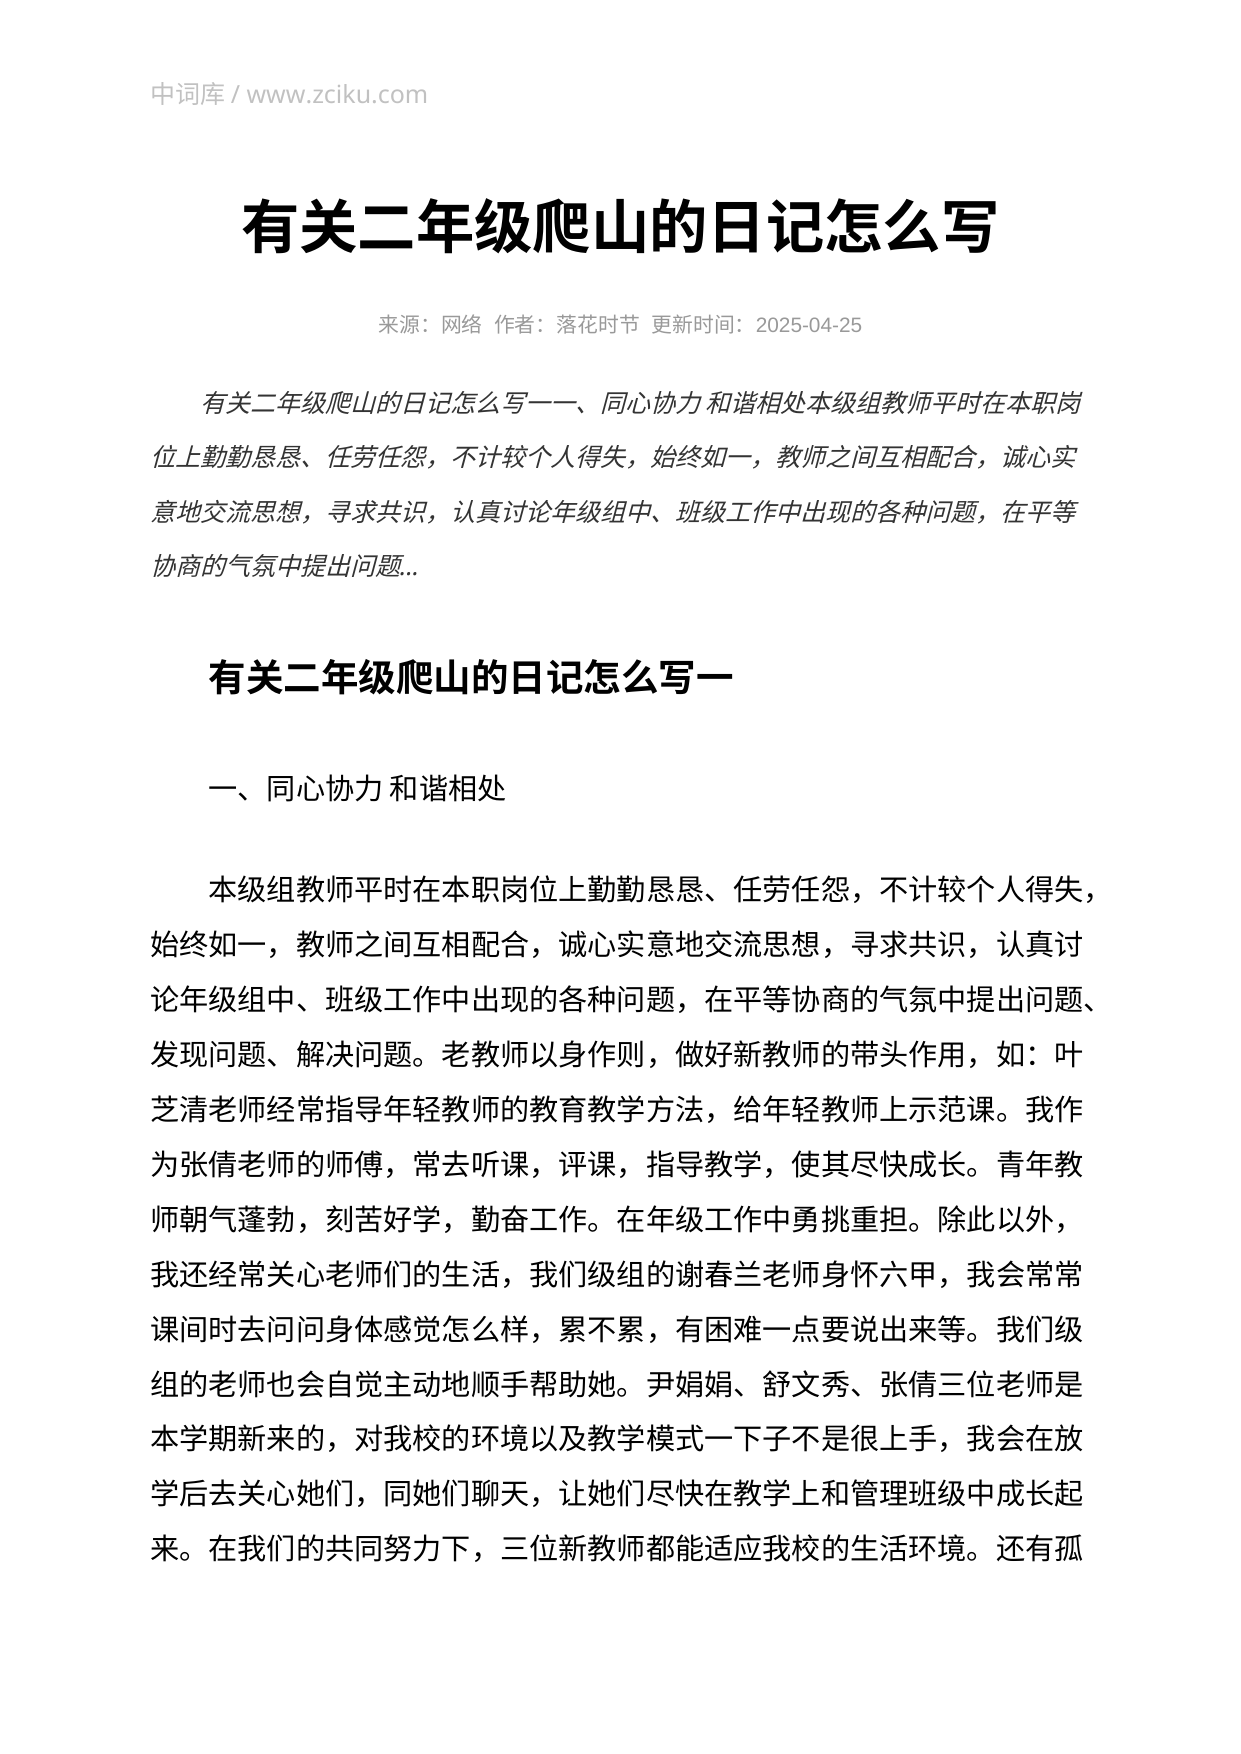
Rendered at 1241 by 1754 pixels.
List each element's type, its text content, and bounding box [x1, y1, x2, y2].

text 一、同心协力 和谐相处 [150, 765, 1090, 807]
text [150, 867, 1090, 1568]
text 来源：网络 作者：落花时节 更新时间：2025-04-25 [150, 313, 1090, 337]
text 有关二年级爬山的日记怎么写一一、同心协力 和谐相处本级组教师平时在本职岗位上勤勤恳恳、任劳任怨，不计较个人得失，始终如一，教师之间互相配合，诚心实意地交流思想，寻求共识，认真讨论年级组中、班级工作中出现的各种问题，在平等协商的气氛中提出问题... [150, 383, 1090, 583]
text 有关二年级爬山的日记怎么写一 [150, 648, 1090, 702]
subtitle 有关二年级爬山的日记怎么写 [150, 181, 1090, 266]
